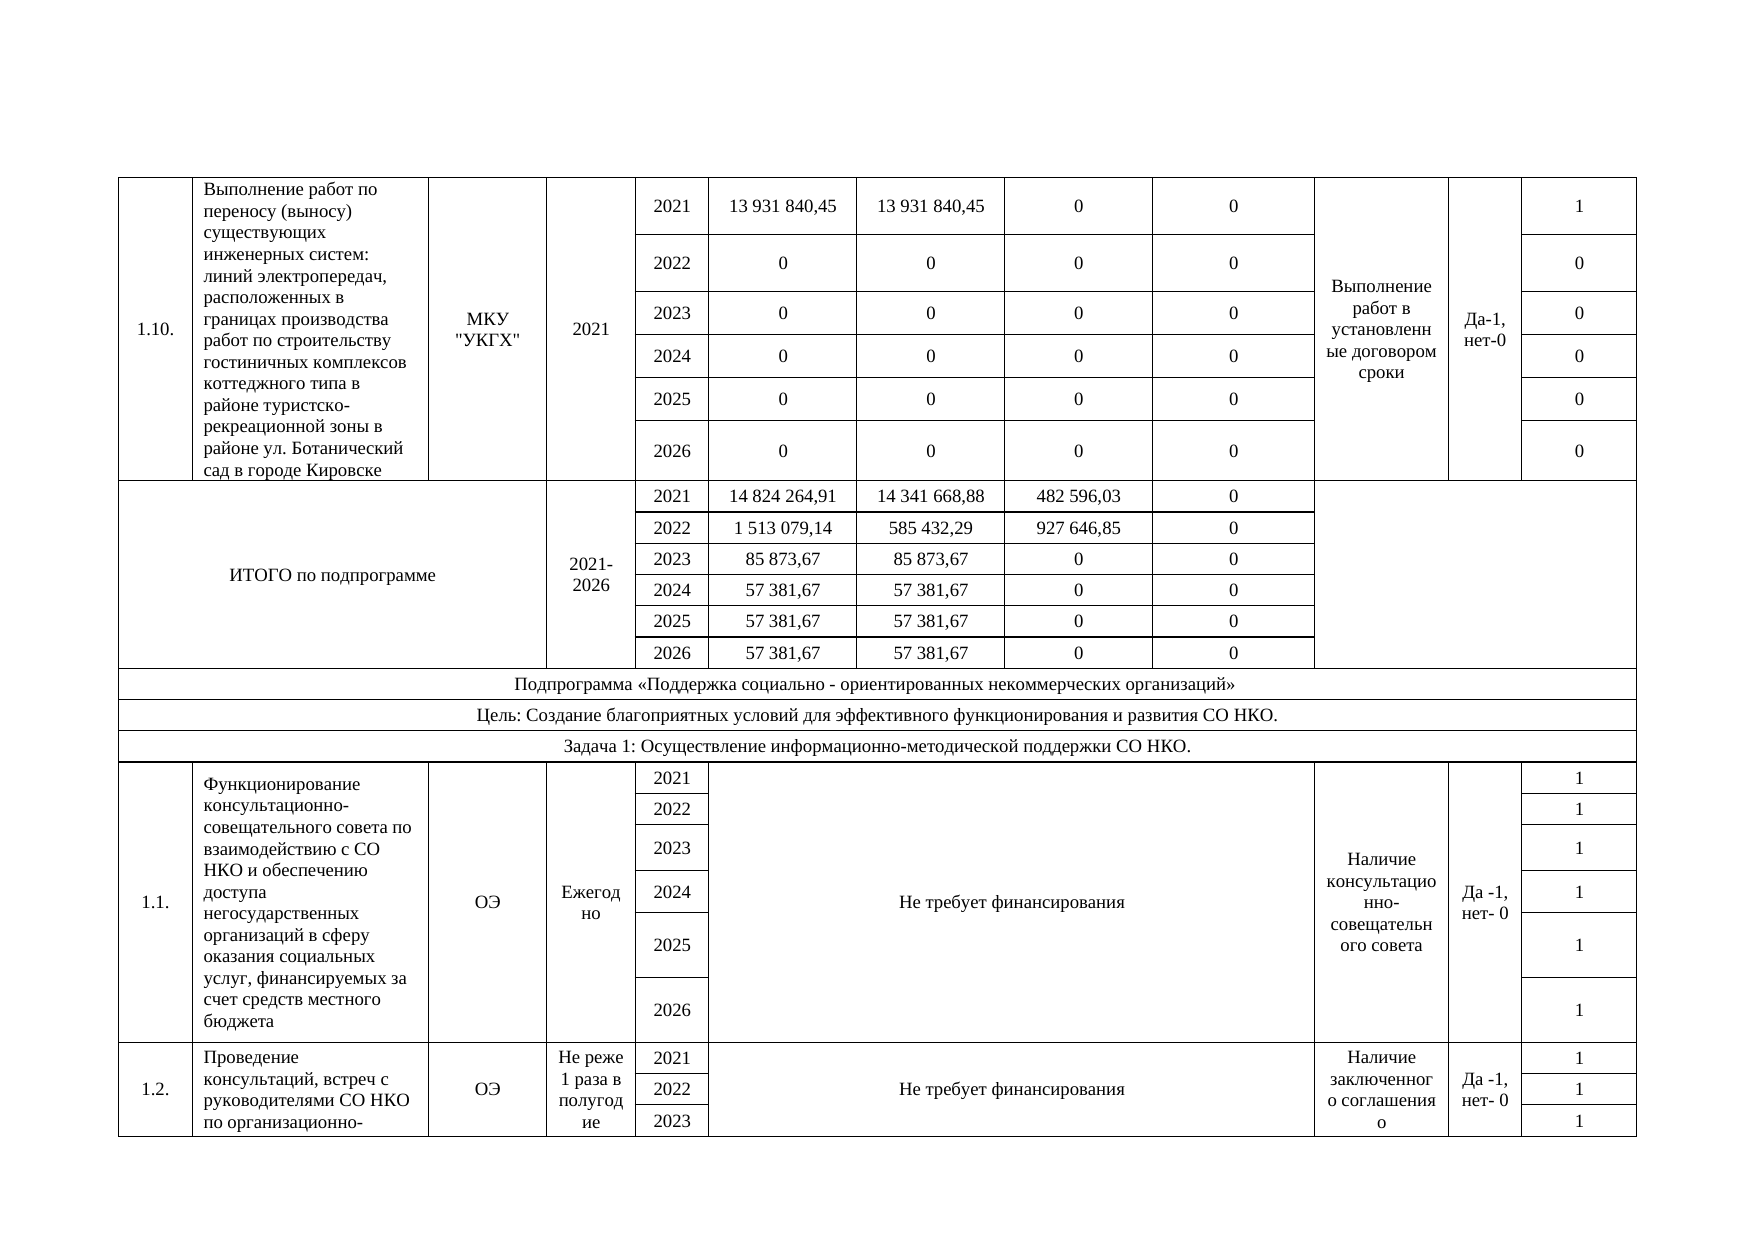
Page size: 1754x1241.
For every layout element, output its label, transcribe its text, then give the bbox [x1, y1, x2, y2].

table_cell 0 [709, 335, 856, 377]
table_cell 2024 [636, 871, 708, 912]
table_cell Проведение консультаций, встреч с руководителями СО НКО по организационно-правовым вопросам согласно плану мероприятий, заключенного с региональным ресурсным центром [193, 1043, 428, 1136]
table_cell 0 [1153, 638, 1314, 668]
table_cell Да -1, нет- 0 [1449, 1043, 1521, 1136]
table_cell 0 [1522, 235, 1636, 291]
table_cell 0 [1005, 292, 1152, 334]
table_cell 14 824 264,91 [709, 481, 856, 511]
table_cell 2022 [636, 513, 708, 543]
table_cell 482 596,03 [1005, 481, 1152, 511]
table_cell 57 381,67 [709, 606, 856, 636]
table_cell 0 [1005, 235, 1152, 291]
table_cell 2024 [636, 335, 708, 377]
table_cell 0 [1005, 575, 1152, 605]
table_cell 1.2. [119, 1043, 192, 1136]
table_cell 2022 [636, 235, 708, 291]
table_cell 927 646,85 [1005, 513, 1152, 543]
table_cell 1.1. [119, 763, 192, 1042]
table_cell 585 432,29 [857, 513, 1004, 543]
table_cell 57 381,67 [709, 638, 856, 668]
table_cell 2023 [636, 292, 708, 334]
table_cell Наличие заключенного соглашения о сотрудничестве с региональным ресурсным центром [1315, 1043, 1448, 1136]
table_cell ОЭ [429, 1043, 546, 1136]
table_cell 1 [1522, 763, 1636, 793]
table_cell 2026 [636, 421, 708, 480]
table_cell 0 [709, 378, 856, 419]
table_cell 1 [1522, 1105, 1636, 1136]
table_cell 0 [1005, 421, 1152, 480]
table_cell 2023 [636, 544, 708, 574]
table_cell 0 [1153, 606, 1314, 636]
table_cell Да -1, нет- 0 [1449, 763, 1521, 1042]
table_cell 0 [1005, 178, 1152, 234]
table_cell 85 873,67 [709, 544, 856, 574]
table_cell 57 381,67 [709, 575, 856, 605]
table_cell 14 341 668,88 [857, 481, 1004, 511]
table_cell 1 [1522, 178, 1636, 234]
table_cell 2021 [636, 178, 708, 234]
table_cell Выполнение работ по переносу (выносу) существующих инженерных систем: линий электропередач, расположенных в границах производства работ по строительству гостиничных комплексов коттеджного типа в районе туристско-рекреационной зоны в районе ул. Ботанический сад в городе Кировске [193, 178, 428, 480]
table_cell 0 [1153, 378, 1314, 419]
table_cell 0 [709, 421, 856, 480]
table_cell 1 [1522, 978, 1636, 1042]
table_cell 2021 [636, 763, 708, 793]
table_cell Ежегодно [547, 763, 635, 1042]
table_cell 0 [857, 421, 1004, 480]
table_cell 2023 [636, 1105, 708, 1136]
table_cell 0 [857, 292, 1004, 334]
table_cell 0 [1005, 335, 1152, 377]
table_cell 0 [1153, 292, 1314, 334]
table_cell 0 [1005, 544, 1152, 574]
table_cell 85 873,67 [857, 544, 1004, 574]
table_cell 0 [1153, 178, 1314, 234]
table_cell 2022 [636, 794, 708, 824]
table_cell Задача 1: Осуществление информационно-методической поддержки СО НКО. [119, 731, 1636, 761]
table_cell 0 [1522, 292, 1636, 334]
table_cell 0 [1005, 638, 1152, 668]
table_cell 2026 [636, 978, 708, 1042]
table_cell 2023 [636, 825, 708, 870]
table_cell [1315, 481, 1636, 668]
table_cell 57 381,67 [857, 606, 1004, 636]
table_cell 0 [857, 378, 1004, 419]
table_cell 2022 [636, 1074, 708, 1104]
table_cell 2024 [636, 575, 708, 605]
table_cell 1 513 079,14 [709, 513, 856, 543]
table_cell 0 [1153, 421, 1314, 480]
table_cell 0 [1005, 378, 1152, 419]
table_cell 0 [1153, 544, 1314, 574]
table_cell Не требует финансирования [709, 763, 1314, 1042]
table_cell 2021 [547, 178, 635, 480]
table_cell 0 [709, 292, 856, 334]
table_cell 1.10. [119, 178, 192, 480]
table_cell Подпрограмма «Поддержка социально - ориентированных некоммерческих организаций» [119, 669, 1636, 699]
table_cell ОЭ [429, 763, 546, 1042]
table_cell 13 931 840,45 [857, 178, 1004, 234]
table_cell 0 [1153, 481, 1314, 511]
table_cell 0 [1522, 335, 1636, 377]
table_cell 13 931 840,45 [709, 178, 856, 234]
table_cell 0 [1153, 335, 1314, 377]
table_cell 0 [1153, 575, 1314, 605]
table_cell Да-1, нет-0 [1449, 178, 1521, 480]
table_cell 0 [1153, 235, 1314, 291]
table_cell 1 [1522, 825, 1636, 870]
table_cell 0 [857, 335, 1004, 377]
table_cell Не требует финансирования [709, 1043, 1314, 1136]
table_cell 2021-2026 [547, 481, 635, 668]
table_cell 0 [857, 235, 1004, 291]
table_cell 2021 [636, 481, 708, 511]
table_cell Цель: Создание благоприятных условий для эффективного функционирования и развития СО НКО. [119, 700, 1636, 730]
table_cell 1 [1522, 794, 1636, 824]
table_cell 0 [1522, 421, 1636, 480]
table_cell 0 [1153, 513, 1314, 543]
table_cell 1 [1522, 1043, 1636, 1073]
table_cell 1 [1522, 913, 1636, 977]
table_cell 2025 [636, 913, 708, 977]
table_cell 2021 [636, 1043, 708, 1073]
table_cell 2026 [636, 638, 708, 668]
table_cell 2025 [636, 606, 708, 636]
table_cell 57 381,67 [857, 575, 1004, 605]
table_cell 2025 [636, 378, 708, 419]
table_cell Функционирование консультационно-совещательного совета по взаимодействию с СО НКО и обеспечению доступа негосударственных организаций в сферу оказания социальных услуг, финансируемых за счет средств местного бюджета [193, 763, 428, 1042]
table_cell 57 381,67 [857, 638, 1004, 668]
table_cell 1 [1522, 871, 1636, 912]
table_cell 1 [1522, 1074, 1636, 1104]
table_cell Не реже 1 раза в полугодие [547, 1043, 635, 1136]
table_cell 0 [1522, 378, 1636, 419]
table_cell 0 [709, 235, 856, 291]
table_cell ИТОГО по подпрограмме [119, 481, 546, 668]
table_cell Выполнение работ в установленные договором сроки [1315, 178, 1448, 480]
table_cell МКУ "УКГХ" [429, 178, 546, 480]
table_cell Наличие консультационно-совещательного совета [1315, 763, 1448, 1042]
table_cell 0 [1005, 606, 1152, 636]
